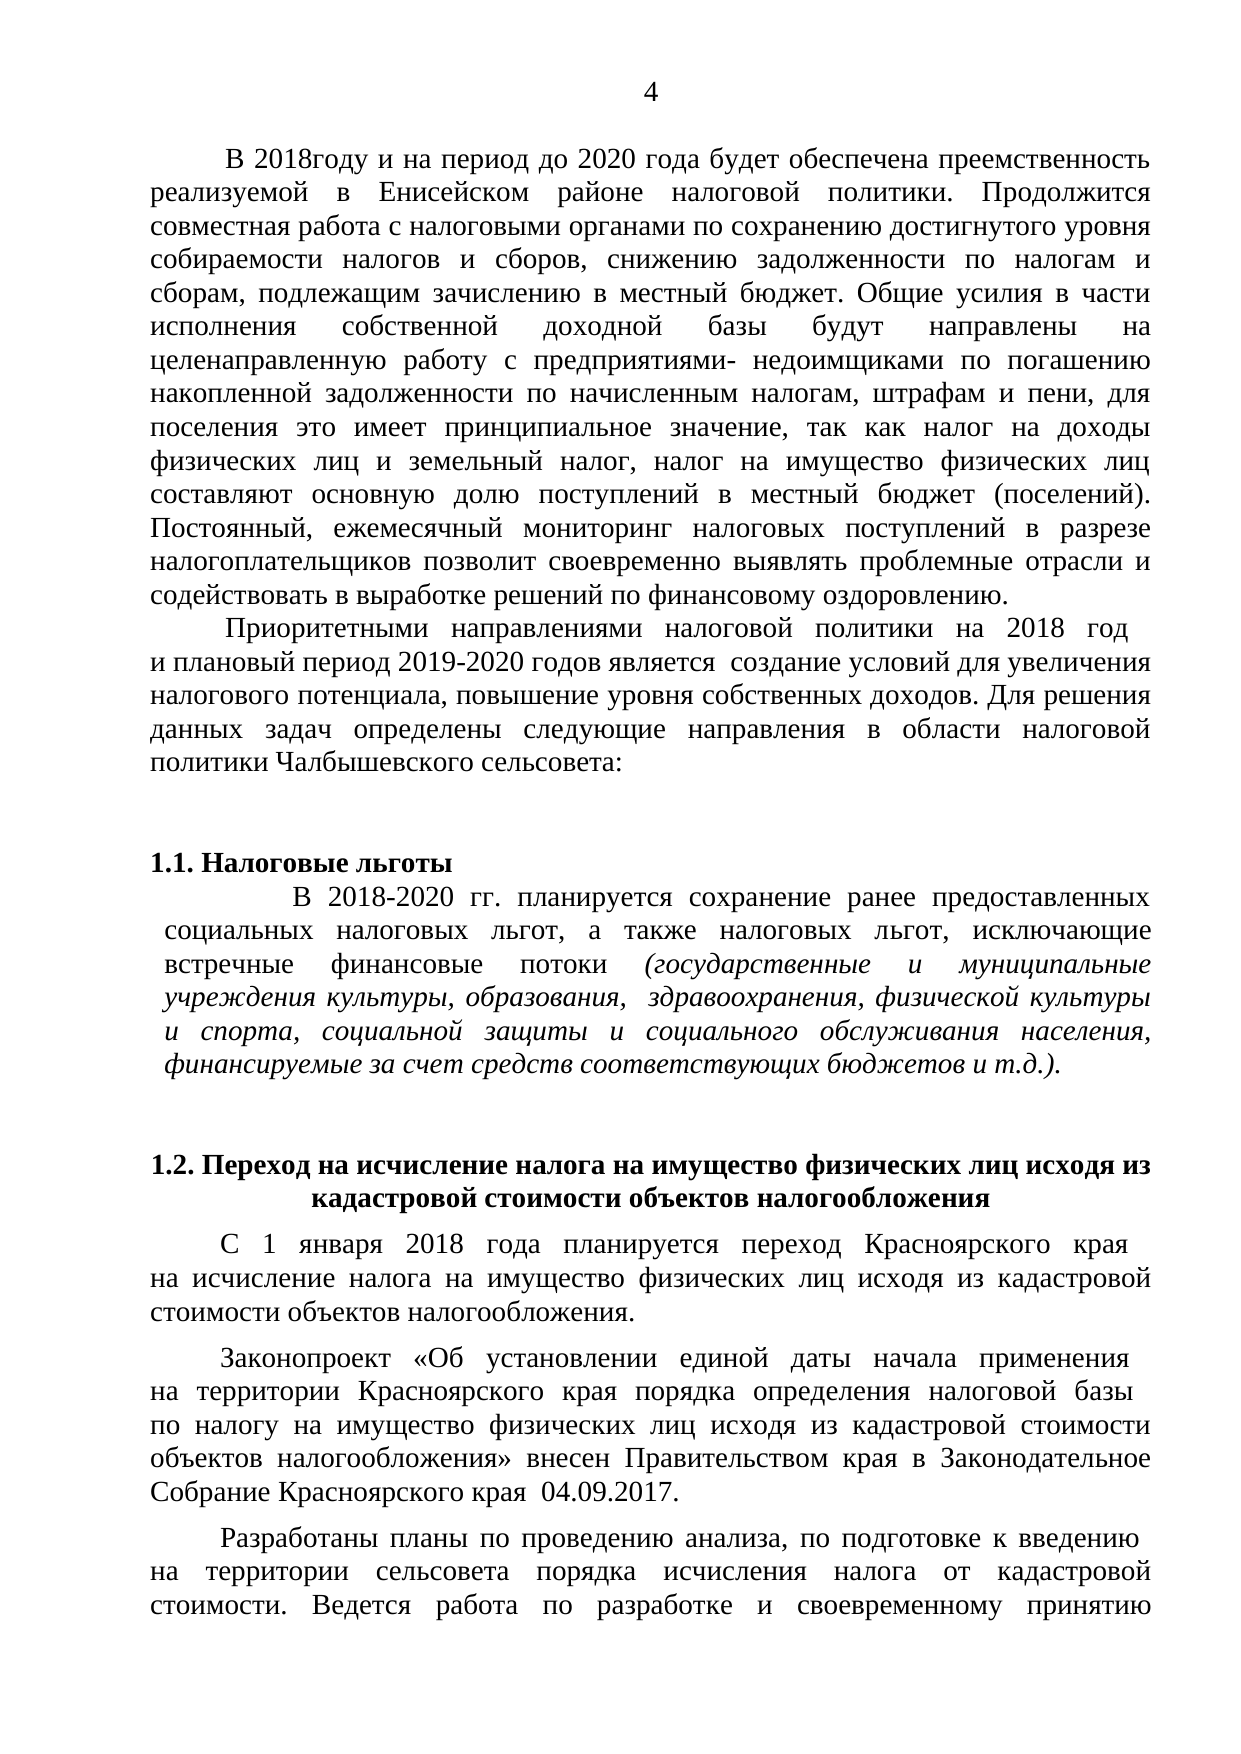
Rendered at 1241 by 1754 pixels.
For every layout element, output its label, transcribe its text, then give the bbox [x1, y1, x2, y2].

text 1.1. Налоговые льготы [150, 845, 1152, 879]
text Приоритетными направлениями налоговой политики на 2018 год и плановый период 2019-2020 годов является создание условий для увеличения налогового потенциала, повышение уровня собственных доходов. Для решения данных задач определены следующие направления в области налоговой политики Чалбышевского сельсовета: [150, 610, 1152, 778]
text В 2018-2020 гг. планируется сохранение ранее предоставленных социальных налоговых льгот, а также налоговых льгот, исключающие встречные финансовые потоки (государственные и муниципальные учреждения культуры, образования, здравоохранения, физической культуры и спорта, социальной защиты и социального обслуживания населения, финансируемые за счет средств соответствующих бюджетов и т.д.). [164, 879, 1152, 1080]
text В 2018году и на период до 2020 года будет обеспечена преемственность реализуемой в Енисейском районе налоговой политики. Продолжится совместная работа с налоговыми органами по сохранению достигнутого уровня собираемости налогов и сборов, снижению задолженности по налогам и сборам, подлежащим зачислению в местный бюджет. Общие усилия в части исполнения собственной доходной базы будут направлены на целенаправленную работу с предприятиями- недоимщиками по погашению накопленной задолженности по начисленным налогам, штрафам и пени, для поселения это имеет принципиальное значение, так как налог на доходы физических лиц и земельный налог, налог на имущество физических лиц составляют основную долю поступлений в местный бюджет (поселений). Постоянный, ежемесячный мониторинг налоговых поступлений в разрезе налогоплательщиков позволит своевременно выявлять проблемные отрасли и содействовать в выработке решений по финансовому оздоровлению. [150, 141, 1152, 610]
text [150, 1520, 1152, 1621]
text 1.2. Переход на исчисление налога на имущество физических лиц исходя из кадастровой стоимости объектов налогообложения [150, 1147, 1152, 1214]
text Законопроект «Об установлении единой даты начала применения на территории Красноярского края порядка определения налоговой базы по налогу на имущество физических лиц исходя из кадастровой стоимости объектов налогообложения» внесен Правительством края в Законодательное Собрание Красноярского края 04.09.2017. [150, 1340, 1152, 1507]
text С 1 января 2018 года планируется переход Красноярского края на исчисление налога на имущество физических лиц исходя из кадастровой стоимости объектов налогообложения. [150, 1227, 1152, 1327]
